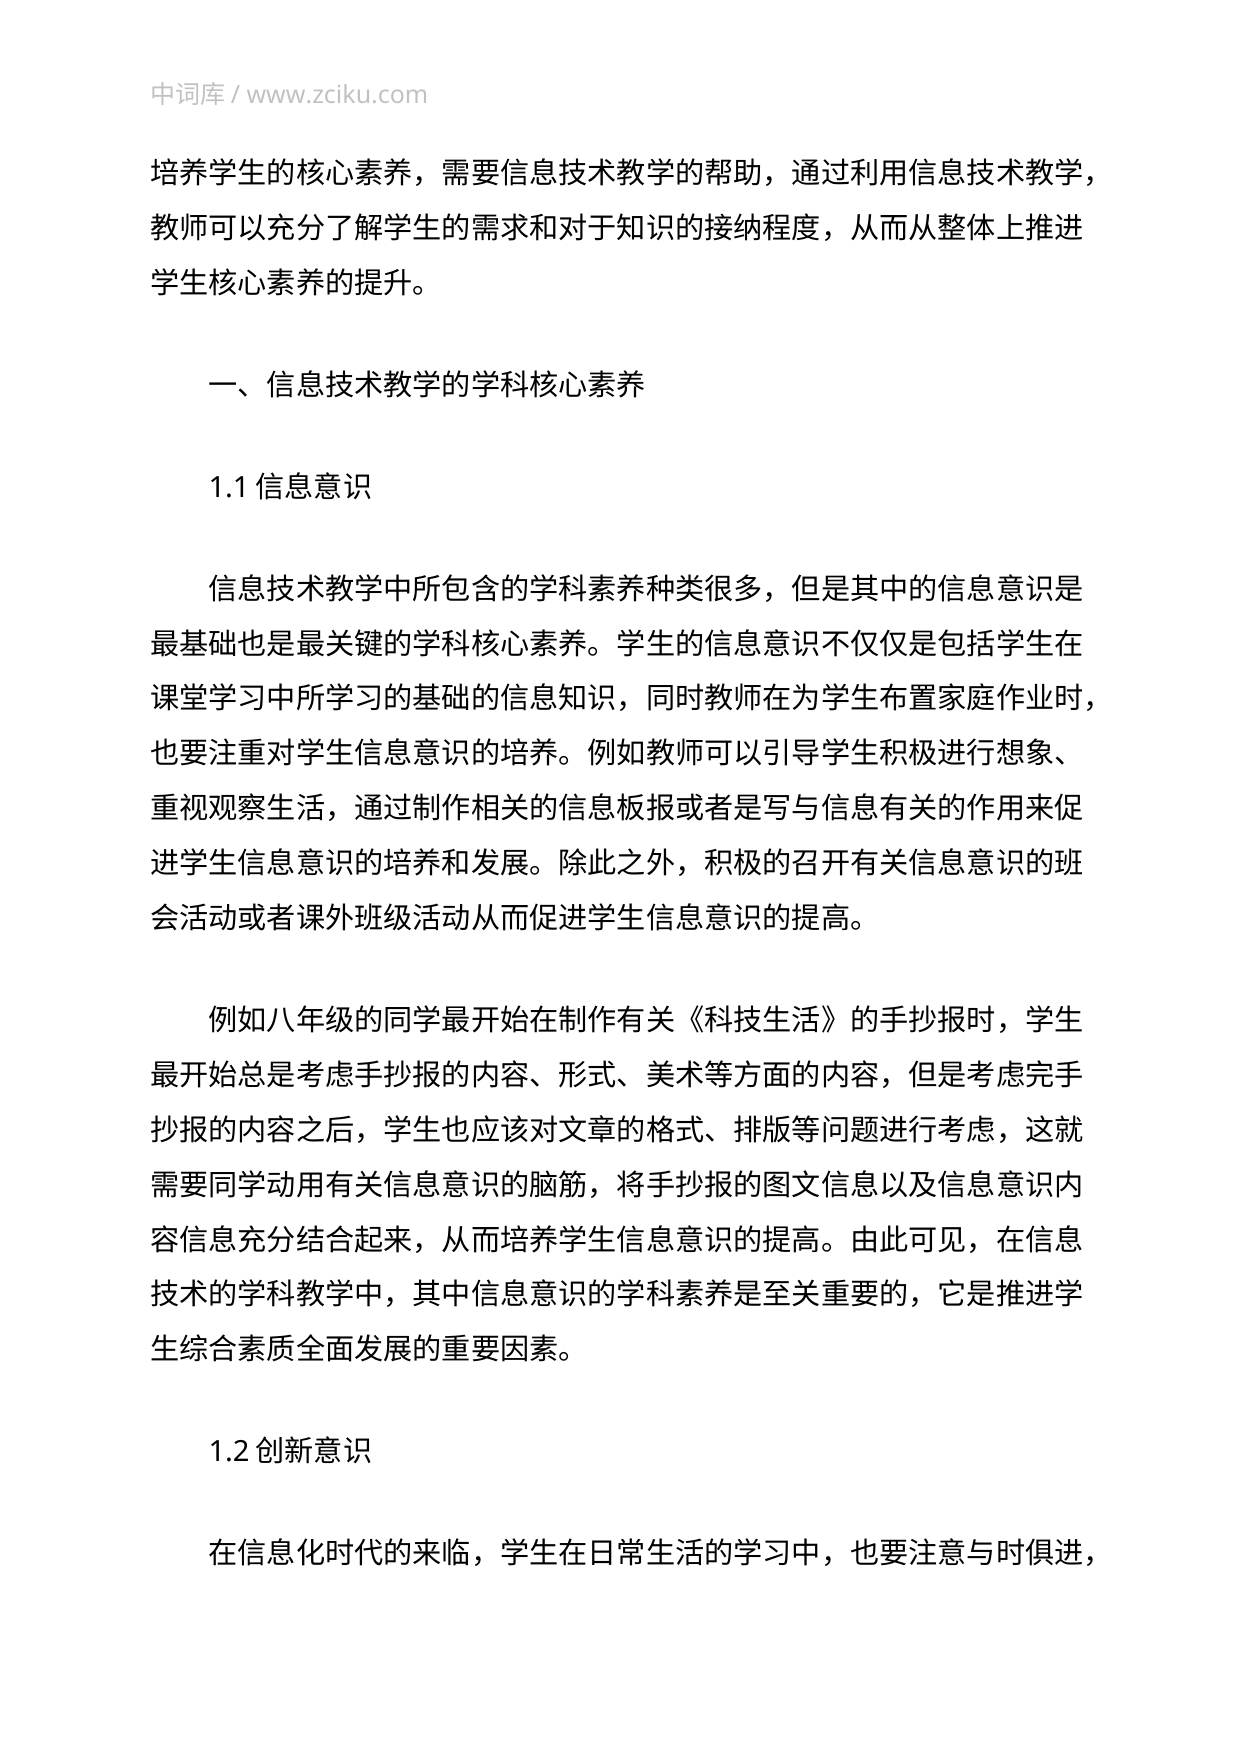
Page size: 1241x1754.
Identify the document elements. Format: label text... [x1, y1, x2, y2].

text 1.2创新意识 [150, 1428, 1090, 1470]
text 信息技术教学中所包含的学科素养种类很多，但是其中的信息意识是最基础也是最关键的学科核心素养。学生的信息意识不仅仅是包括学生在课堂学习中所学习的基础的信息知识，同时教师在为学生布置家庭作业时，也要注重对学生信息意识的培养。例如教师可以引导学生积极进行想象、重视观察生活，通过制作相关的信息板报或者是写与信息有关的作用来促进学生信息意识的培养和发展。除此之外，积极的召开有关信息意识的班会活动或者课外班级活动从而促进学生信息意识的提高。 [150, 565, 1090, 937]
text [150, 1529, 1090, 1572]
text 1.1信息意识 [150, 463, 1090, 506]
text 例如八年级的同学最开始在制作有关《科技生活》的手抄报时，学生最开始总是考虑手抄报的内容、形式、美术等方面的内容，但是考虑完手抄报的内容之后，学生也应该对文章的格式、排版等问题进行考虑，这就需要同学动用有关信息意识的脑筋，将手抄报的图文信息以及信息意识内容信息充分结合起来，从而培养学生信息意识的提高。由此可见，在信息技术的学科教学中，其中信息意识的学科素养是至关重要的，它是推进学生综合素质全面发展的重要因素。 [150, 996, 1090, 1368]
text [150, 150, 1090, 302]
text 一、信息技术教学的学科核心素养 [150, 362, 1090, 404]
